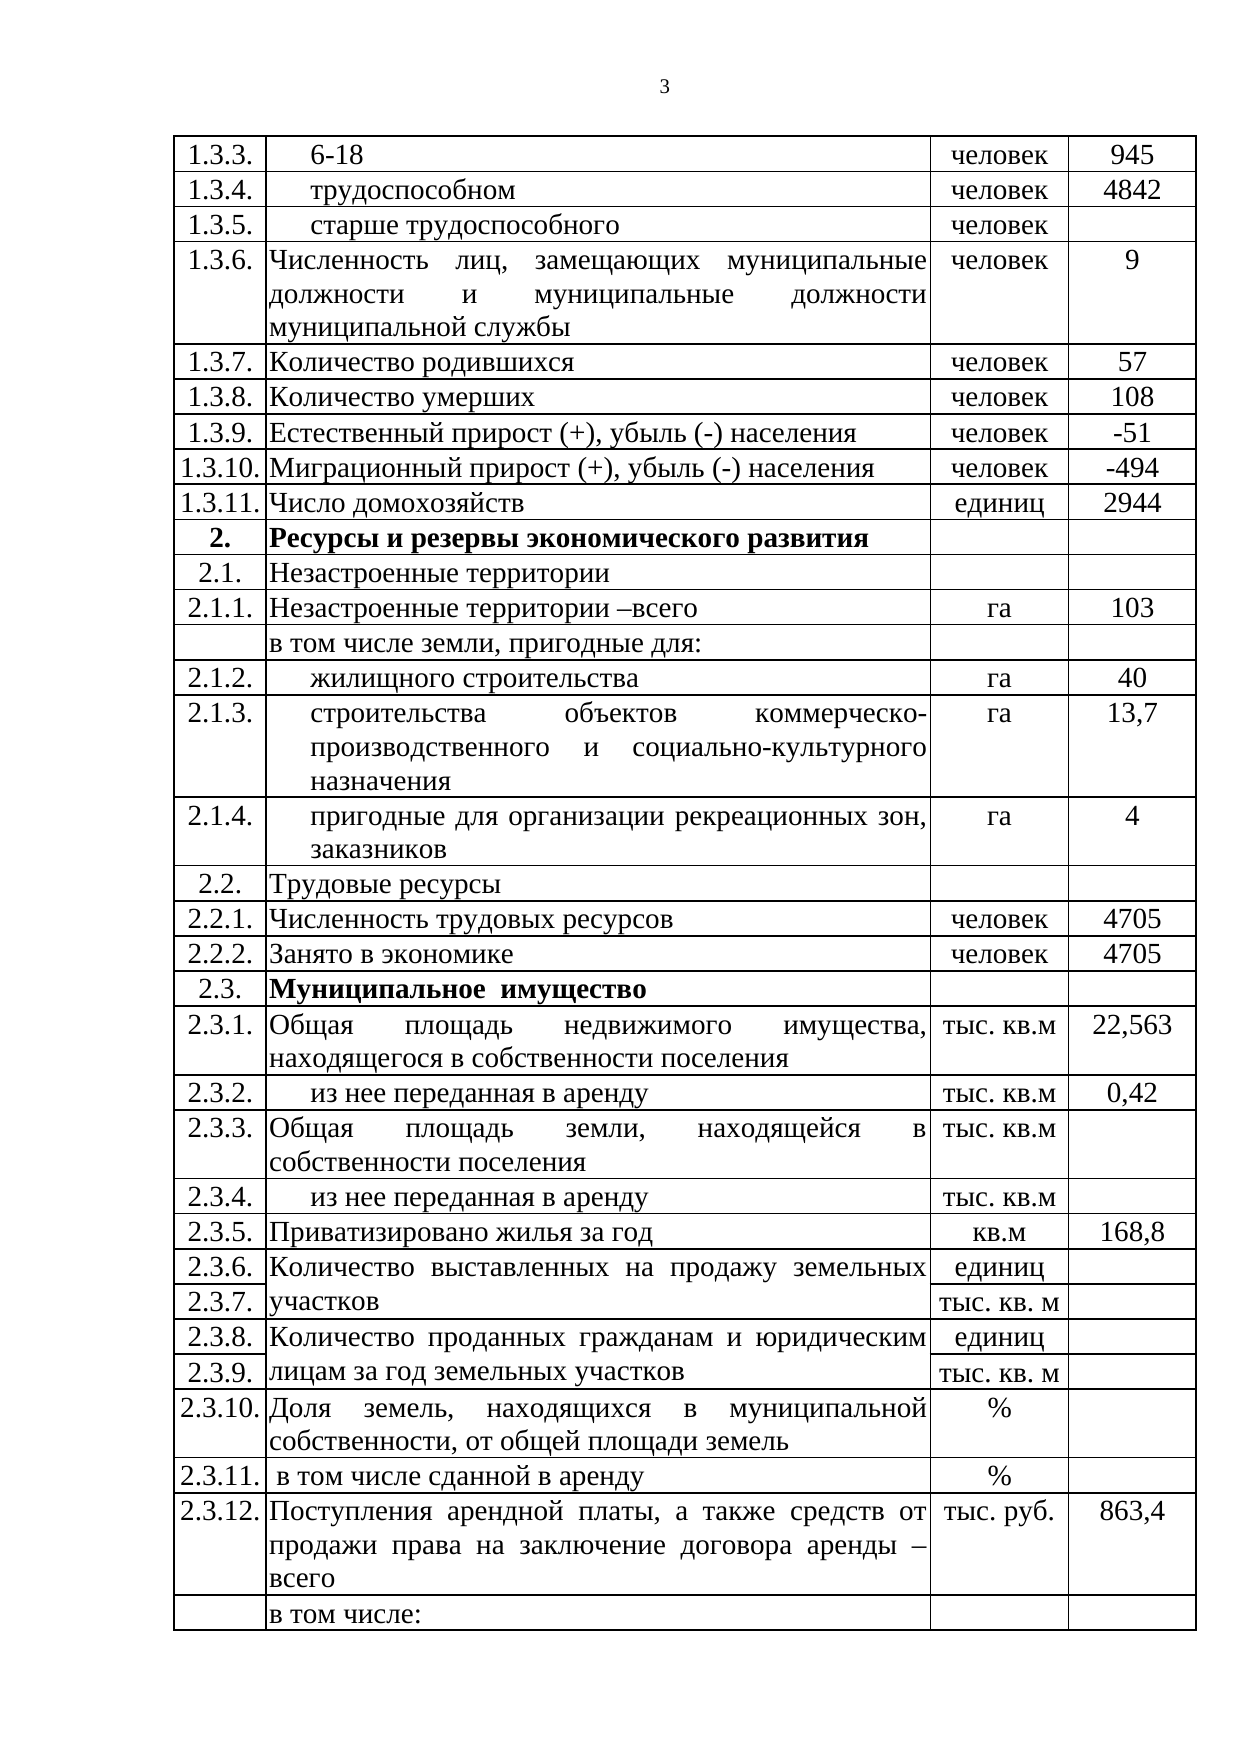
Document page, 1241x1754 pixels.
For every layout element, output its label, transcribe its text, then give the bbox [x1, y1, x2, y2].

table_cell 1.3.9. [175, 415, 265, 448]
table_cell 2.1. [175, 555, 265, 589]
table_cell [931, 555, 1068, 589]
table_cell Количество проданных гражданам и юридическим лицам за год земельных участков [267, 1320, 930, 1388]
table_cell 2.1.2. [175, 661, 265, 694]
table_cell тыс. кв. м [931, 1355, 1068, 1388]
table_cell [1069, 1111, 1195, 1178]
table_cell % [931, 1458, 1068, 1492]
table_cell из нее переданная в аренду [267, 1179, 930, 1213]
table_cell человек [931, 242, 1068, 343]
table_cell 1.3.3. [175, 137, 265, 171]
table_cell человек [931, 137, 1068, 171]
table_cell тыс. кв.м [931, 1076, 1068, 1109]
table_cell 22,563 [1069, 1007, 1195, 1074]
table_cell [1069, 207, 1195, 241]
table_cell 4705 [1069, 937, 1195, 970]
table_cell 2.1.4. [175, 798, 265, 865]
table_cell [1069, 1390, 1195, 1457]
table_cell тыс. кв.м [931, 1007, 1068, 1074]
table_cell Число домохозяйств [267, 485, 930, 518]
table_cell 2.3.10. [175, 1390, 265, 1457]
table_cell 1.3.11. [175, 485, 265, 518]
table_cell [1069, 1458, 1195, 1492]
table_cell [931, 972, 1068, 1005]
table_cell пригодные для организации рекреационных зон, заказников [267, 798, 930, 865]
table_cell Незастроенные территории [267, 555, 930, 589]
table_cell человек [931, 415, 1068, 448]
table_cell 2.3.3. [175, 1111, 265, 1178]
table_cell га [931, 661, 1068, 694]
table_cell [1069, 1250, 1195, 1283]
table_cell 2.1.1. [175, 590, 265, 624]
table_cell 2. [175, 520, 265, 553]
table_cell 2.1.3. [175, 696, 265, 796]
table_cell 4 [1069, 798, 1195, 865]
table_cell га [931, 798, 1068, 865]
table_cell Занято в экономике [267, 937, 930, 970]
table_cell [1069, 1179, 1195, 1213]
table_cell Незастроенные территории –всего [267, 590, 930, 624]
table_cell из нее переданная в аренду [267, 1076, 930, 1109]
table_cell Количество умерших [267, 380, 930, 413]
table_cell [175, 1596, 265, 1629]
table_cell 2.3. [175, 972, 265, 1005]
table_cell в том числе сданной в аренду [267, 1458, 930, 1492]
table_cell 57 [1069, 345, 1195, 378]
table_cell [1069, 555, 1195, 589]
table_cell 1.3.10. [175, 450, 265, 483]
table_cell 1.3.7. [175, 345, 265, 378]
table_cell тыс. кв.м [931, 1111, 1068, 1178]
table_cell [1069, 625, 1195, 659]
table_cell [931, 520, 1068, 553]
table_cell 1.3.5. [175, 207, 265, 241]
table_cell га [931, 590, 1068, 624]
table_cell 168,8 [1069, 1214, 1195, 1248]
table_cell 2.3.7. [175, 1285, 265, 1318]
table_cell 2.3.12. [175, 1494, 265, 1594]
table_cell 2.2. [175, 866, 265, 900]
table_cell -494 [1069, 450, 1195, 483]
table_cell тыс. кв. м [931, 1285, 1068, 1318]
table_cell строительства объектов коммерческо-производственного и социально-культурного назначения [267, 696, 930, 796]
table_cell Общая площадь недвижимого имущества, находящегося в собственности поселения [267, 1007, 930, 1074]
table_cell га [931, 696, 1068, 796]
table_cell 2.3.8. [175, 1320, 265, 1353]
table_cell Доля земель, находящихся в муниципальной собственности, от общей площади земель [267, 1390, 930, 1457]
table_cell Численность трудовых ресурсов [267, 902, 930, 935]
table_cell 9 [1069, 242, 1195, 343]
table_cell 4842 [1069, 172, 1195, 206]
table_cell тыс. кв.м [931, 1179, 1068, 1213]
table_cell Приватизировано жилья за год [267, 1214, 930, 1248]
table_cell 2944 [1069, 485, 1195, 518]
table_cell [175, 625, 265, 659]
table_cell [931, 1596, 1068, 1629]
table_cell 945 [1069, 137, 1195, 171]
table_cell единиц [931, 1250, 1068, 1283]
table_cell Муниципальное имущество [267, 972, 930, 1005]
table_cell [1069, 1596, 1195, 1629]
table_cell [1069, 972, 1195, 1005]
table_cell человек [931, 937, 1068, 970]
table_cell человек [931, 450, 1068, 483]
table_cell [931, 866, 1068, 900]
table_cell [1069, 866, 1195, 900]
table_cell [1069, 1285, 1195, 1318]
table_cell 2.2.2. [175, 937, 265, 970]
table_cell 13,7 [1069, 696, 1195, 796]
table_cell в том числе земли, пригодные для: [267, 625, 930, 659]
table_cell 2.3.4. [175, 1179, 265, 1213]
table_cell Ресурсы и резервы экономического развития [267, 520, 930, 553]
table_cell 2.3.2. [175, 1076, 265, 1109]
table_cell 4705 [1069, 902, 1195, 935]
table_cell 103 [1069, 590, 1195, 624]
table_cell Численность лиц, замещающих муниципальные должности и муниципальные должности муниципальной службы [267, 242, 930, 343]
table_cell 2.3.5. [175, 1214, 265, 1248]
table_cell 1.3.8. [175, 380, 265, 413]
table_cell человек [931, 902, 1068, 935]
table_cell [931, 625, 1068, 659]
table_cell в том числе: [267, 1596, 930, 1629]
table_cell человек [931, 207, 1068, 241]
table_cell 863,4 [1069, 1494, 1195, 1594]
table_cell Миграционный прирост (+), убыль (-) населения [267, 450, 930, 483]
table_cell Поступления арендной платы, а также средств от продажи права на заключение договора аренды – всего [267, 1494, 930, 1594]
table_cell 2.3.9. [175, 1355, 265, 1388]
table_cell [1069, 1355, 1195, 1388]
table_cell человек [931, 345, 1068, 378]
table_cell [1069, 1320, 1195, 1353]
table_cell % [931, 1390, 1068, 1457]
table_cell человек [931, 172, 1068, 206]
table_cell Естественный прирост (+), убыль (-) населения [267, 415, 930, 448]
table_cell единиц [931, 1320, 1068, 1353]
table_cell 1.3.4. [175, 172, 265, 206]
table_cell трудоспособном [267, 172, 930, 206]
table_cell человек [931, 380, 1068, 413]
table_cell 0,42 [1069, 1076, 1195, 1109]
table_cell [1069, 520, 1195, 553]
table_cell 1.3.6. [175, 242, 265, 343]
table_cell тыс. руб. [931, 1494, 1068, 1594]
table_cell Трудовые ресурсы [267, 866, 930, 900]
table_cell старше трудоспособного [267, 207, 930, 241]
table_cell 108 [1069, 380, 1195, 413]
table_cell жилищного строительства [267, 661, 930, 694]
table_cell -51 [1069, 415, 1195, 448]
table_cell 2.3.1. [175, 1007, 265, 1074]
table_cell 6-18 [267, 137, 930, 171]
table_cell 2.3.6. [175, 1250, 265, 1283]
table_cell Общая площадь земли, находящейся в собственности поселения [267, 1111, 930, 1178]
table_cell 2.3.11. [175, 1458, 265, 1492]
table_cell Количество родившихся [267, 345, 930, 378]
table_cell 40 [1069, 661, 1195, 694]
table_cell единиц [931, 485, 1068, 518]
table_cell Количество выставленных на продажу земельных участков [267, 1250, 930, 1318]
table_cell кв.м [931, 1214, 1068, 1248]
table_cell 2.2.1. [175, 902, 265, 935]
